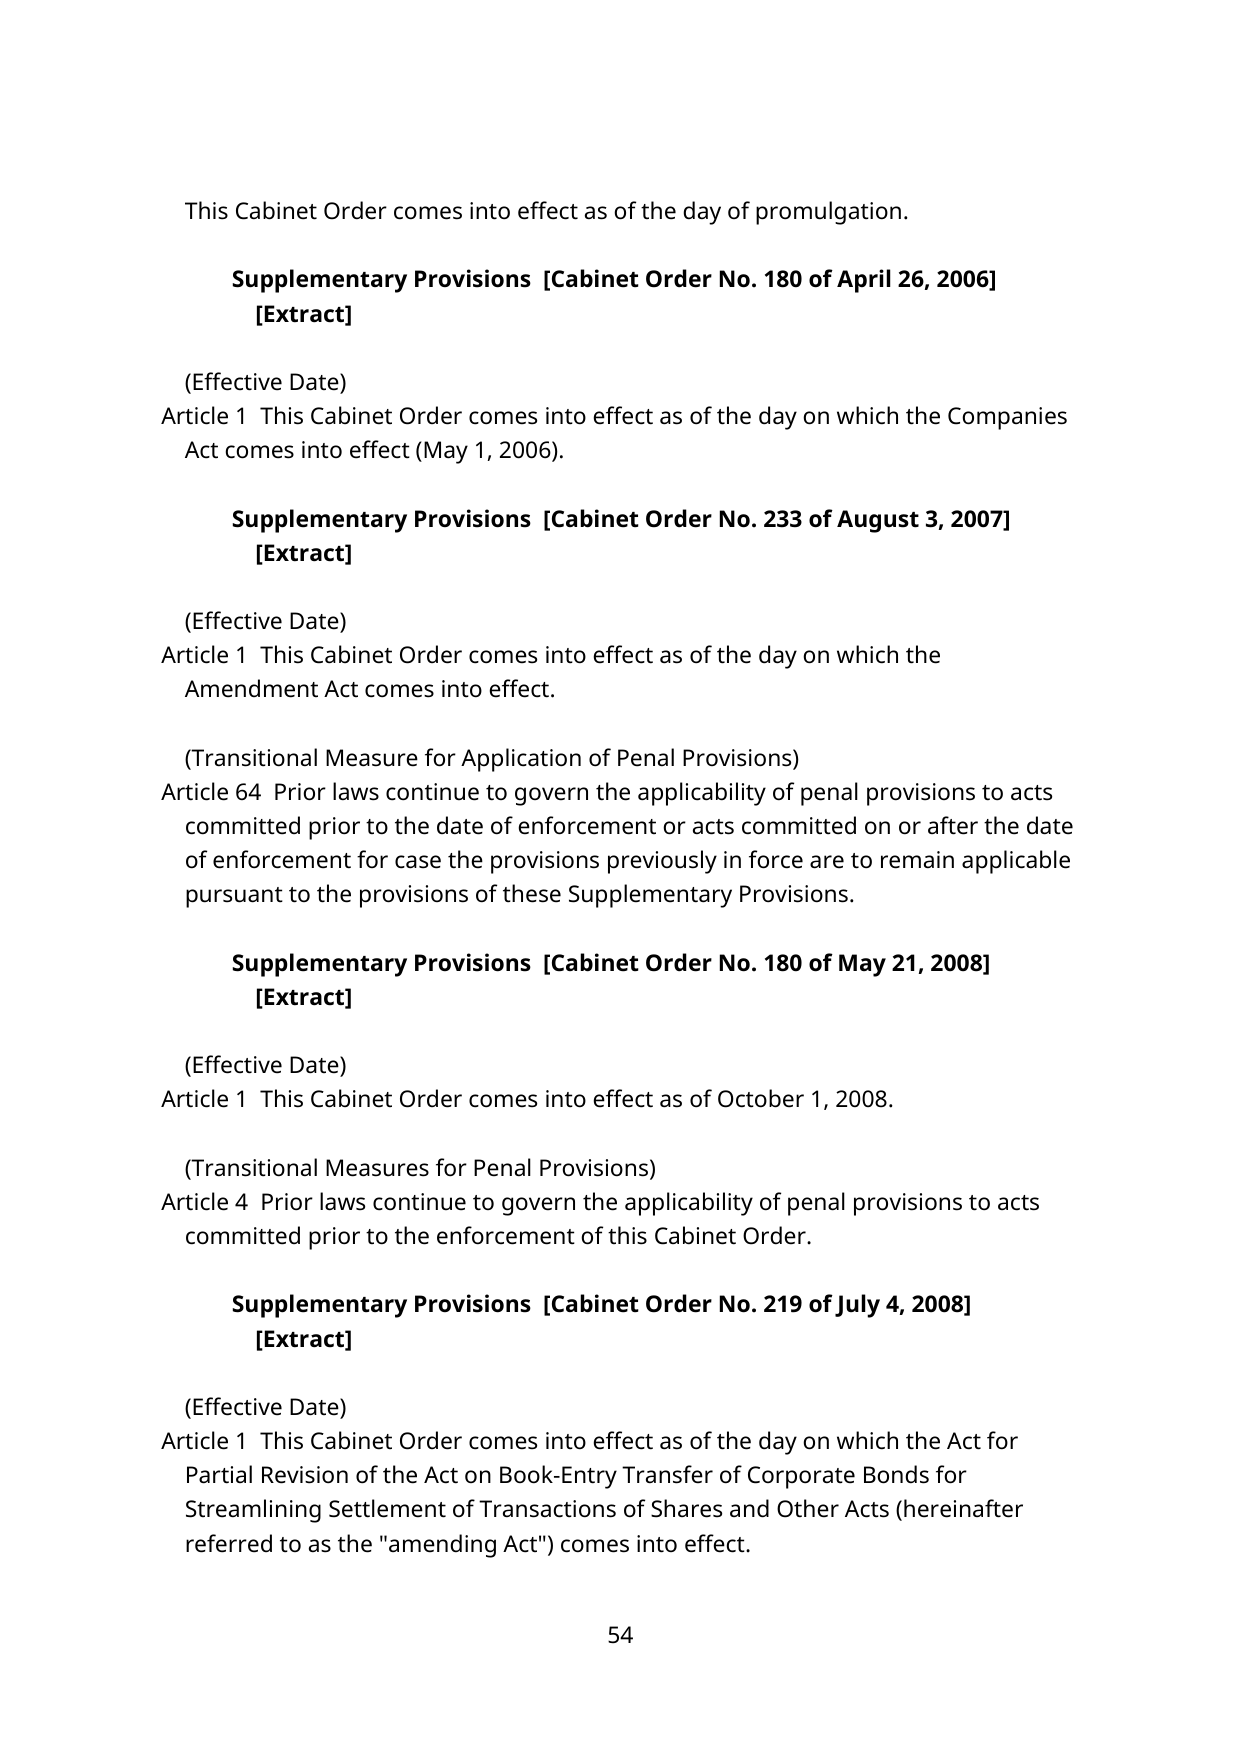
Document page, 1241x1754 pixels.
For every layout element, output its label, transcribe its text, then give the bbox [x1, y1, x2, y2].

text Article 1 This Cabinet Order comes into effect as of the day on which the Amendment Act comes into effect. [161, 638, 1079, 706]
text Article 4 Prior laws continue to govern the applicability of penal provisions to acts committed prior to the enforcement of this Cabinet Order. [161, 1184, 1079, 1253]
text (Effective Date) [184, 604, 1079, 638]
text Article 1 This Cabinet Order comes into effect as of the day on which the Companies Act comes into effect (May 1, 2006). [161, 399, 1079, 467]
text Article 64 Prior laws continue to govern the applicability of penal provisions to acts committed prior to the date of enforcement or acts committed on or after the date of enforcement for case the provisions previously in force are to remain applicable pursuant to the provisions of these Supplementary Provisions. [161, 774, 1079, 911]
text Supplementary Provisions [Cabinet Order No. 233 of August 3, 2007] [Extract] [230, 501, 1079, 569]
text (Effective Date) [184, 1048, 1079, 1082]
text (Transitional Measure for Application of Penal Provisions) [184, 740, 1079, 774]
text (Effective Date) [184, 1389, 1079, 1424]
text (Transitional Measures for Penal Provisions) [184, 1150, 1079, 1184]
text Supplementary Provisions [Cabinet Order No. 180 of May 21, 2008] [Extract] [230, 945, 1079, 1014]
text (Effective Date) [184, 364, 1079, 399]
text Supplementary Provisions [Cabinet Order No. 219 of July 4, 2008] [Extract] [230, 1287, 1079, 1355]
text This Cabinet Order comes into effect as of the day of promulgation. [161, 194, 1079, 228]
text Article 1 This Cabinet Order comes into effect as of October 1, 2008. [161, 1082, 1079, 1116]
text Supplementary Provisions [Cabinet Order No. 180 of April 26, 2006] [Extract] [230, 262, 1079, 330]
text Article 1 This Cabinet Order comes into effect as of the day on which the Act for Partial Revision of the Act on Book-Entry Transfer of Corporate Bonds for Streamlining Settlement of Transactions of Shares and Other Acts (hereinafter referred to as the "amending Act") comes into effect. [161, 1424, 1079, 1560]
